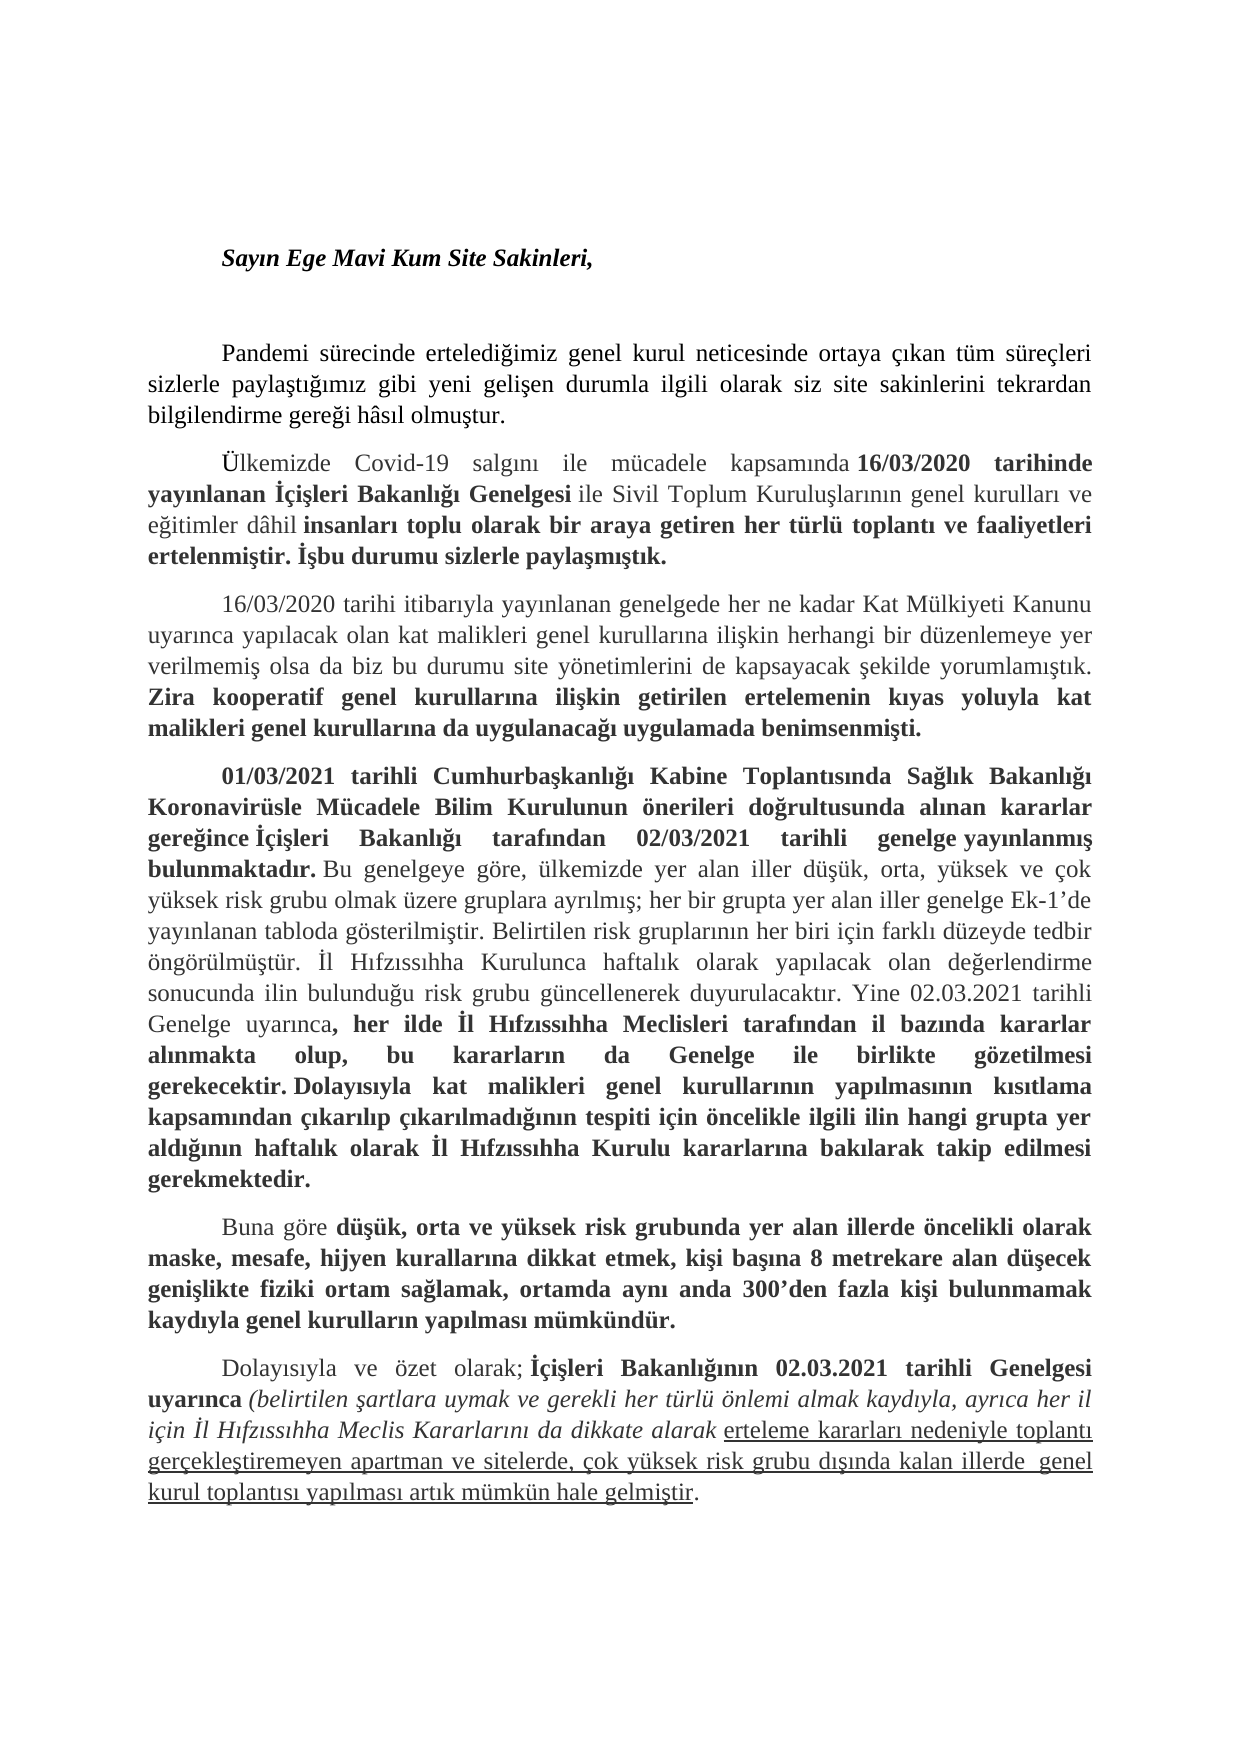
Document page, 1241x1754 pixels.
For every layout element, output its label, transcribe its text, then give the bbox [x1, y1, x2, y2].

text Dolayısıyla ve özet olarak; İçişleri Bakanlığının 02.03.2021 tarihli Genelgesi uyarınca (belirtilen şartlara uymak ve gerekli her türlü önlemi almak kaydıyla, ayrıca her il için İl Hıfzıssıhha Meclis Kararlarını da dikkate alarak erteleme kararları nedeniyle toplantı gerçekleştiremeyen apartman ve sitelerde, çok yüksek risk grubu dışında kalan illerde genel kurul toplantısı yapılması artık mümkün hale gelmiştir. [148, 1473, 1093, 1506]
text Pandemi sürecinde ertelediğimiz genel kurul neticesinde ortaya çıkan tüm süreçleri sizlerle paylaştığımız gibi yeni gelişen durumla ilgili olarak siz site sakinlerini tekrardan bilgilendirme gereği hâsıl olmuştur. [148, 338, 1093, 429]
text Ülkemizde Covid-19 salgını ile mücadele kapsamında 16/03/2020 tarihinde yayınlanan İçişleri Bakanlığı Genelgesi ile Sivil Toplum Kuruluşlarının genel kurulları ve eğitimler dâhil insanları toplu olarak bir araya getiren her türlü toplantı ve faaliyetleri ertelenmiştir. İşbu durumu sizlerle paylaşmıştık. [148, 448, 1093, 479]
text Sayın Ege Mavi Kum Site Sakinleri, [148, 243, 1093, 272]
text Dolayısıyla ve özet olarak; İçişleri Bakanlığının 02.03.2021 tarihli Genelgesi uyarınca (belirtilen şartlara uymak ve gerekli her türlü önlemi almak kaydıyla, ayrıca her il için İl Hıfzıssıhha Meclis Kararlarını da dikkate alarak erteleme kararları nedeniyle toplantı gerçekleştiremeyen apartman ve sitelerde, çok yüksek risk grubu dışında kalan illerde genel kurul toplantısı yapılması artık mümkün hale gelmiştir. [148, 1353, 1093, 1384]
text Ülkemizde Covid-19 salgını ile mücadele kapsamında 16/03/2020 tarihinde yayınlanan İçişleri Bakanlığı Genelgesi ile Sivil Toplum Kuruluşlarının genel kurulları ve eğitimler dâhil insanları toplu olarak bir araya getiren her türlü toplantı ve faaliyetleri ertelenmiştir. İşbu durumu sizlerle paylaşmıştık. [148, 539, 1093, 570]
text Buna göre düşük, orta ve yüksek risk grubunda yer alan illerde öncelikli olarak maske, mesafe, hijyen kurallarına dikkat etmek, kişi başına 8 metrekare alan düşecek genişlikte fiziki ortam sağlamak, ortamda aynı anda 300’den fazla kişi bulunmamak kaydıyla genel kurulların yapılması mümkündür. [148, 1212, 1093, 1243]
text 16/03/2020 tarihi itibarıyla yayınlanan genelgede her ne kadar Kat Mülkiyeti Kanunu uyarınca yapılacak olan kat malikleri genel kurullarına ilişkin herhangi bir düzenlemeye yer verilmemiş olsa da biz bu durumu site yönetimlerini de kapsayacak şekilde yorumlamıştık. Zira kooperatif genel kurullarına ilişkin getirilen ertelemenin kıyas yoluyla kat malikleri genel kurullarına da uygulanacağı uygulamada benimsenmişti. [148, 589, 1093, 620]
text 16/03/2020 tarihi itibarıyla yayınlanan genelgede her ne kadar Kat Mülkiyeti Kanunu uyarınca yapılacak olan kat malikleri genel kurullarına ilişkin herhangi bir düzenlemeye yer verilmemiş olsa da biz bu durumu site yönetimlerini de kapsayacak şekilde yorumlamıştık. Zira kooperatif genel kurullarına ilişkin getirilen ertelemenin kıyas yoluyla kat malikleri genel kurullarına da uygulanacağı uygulamada benimsenmişti. [148, 680, 1093, 742]
text Buna göre düşük, orta ve yüksek risk grubunda yer alan illerde öncelikli olarak maske, mesafe, hijyen kurallarına dikkat etmek, kişi başına 8 metrekare alan düşecek genişlikte fiziki ortam sağlamak, ortamda aynı anda 300’den fazla kişi bulunmamak kaydıyla genel kurulların yapılması mümkündür. [148, 1303, 1093, 1334]
